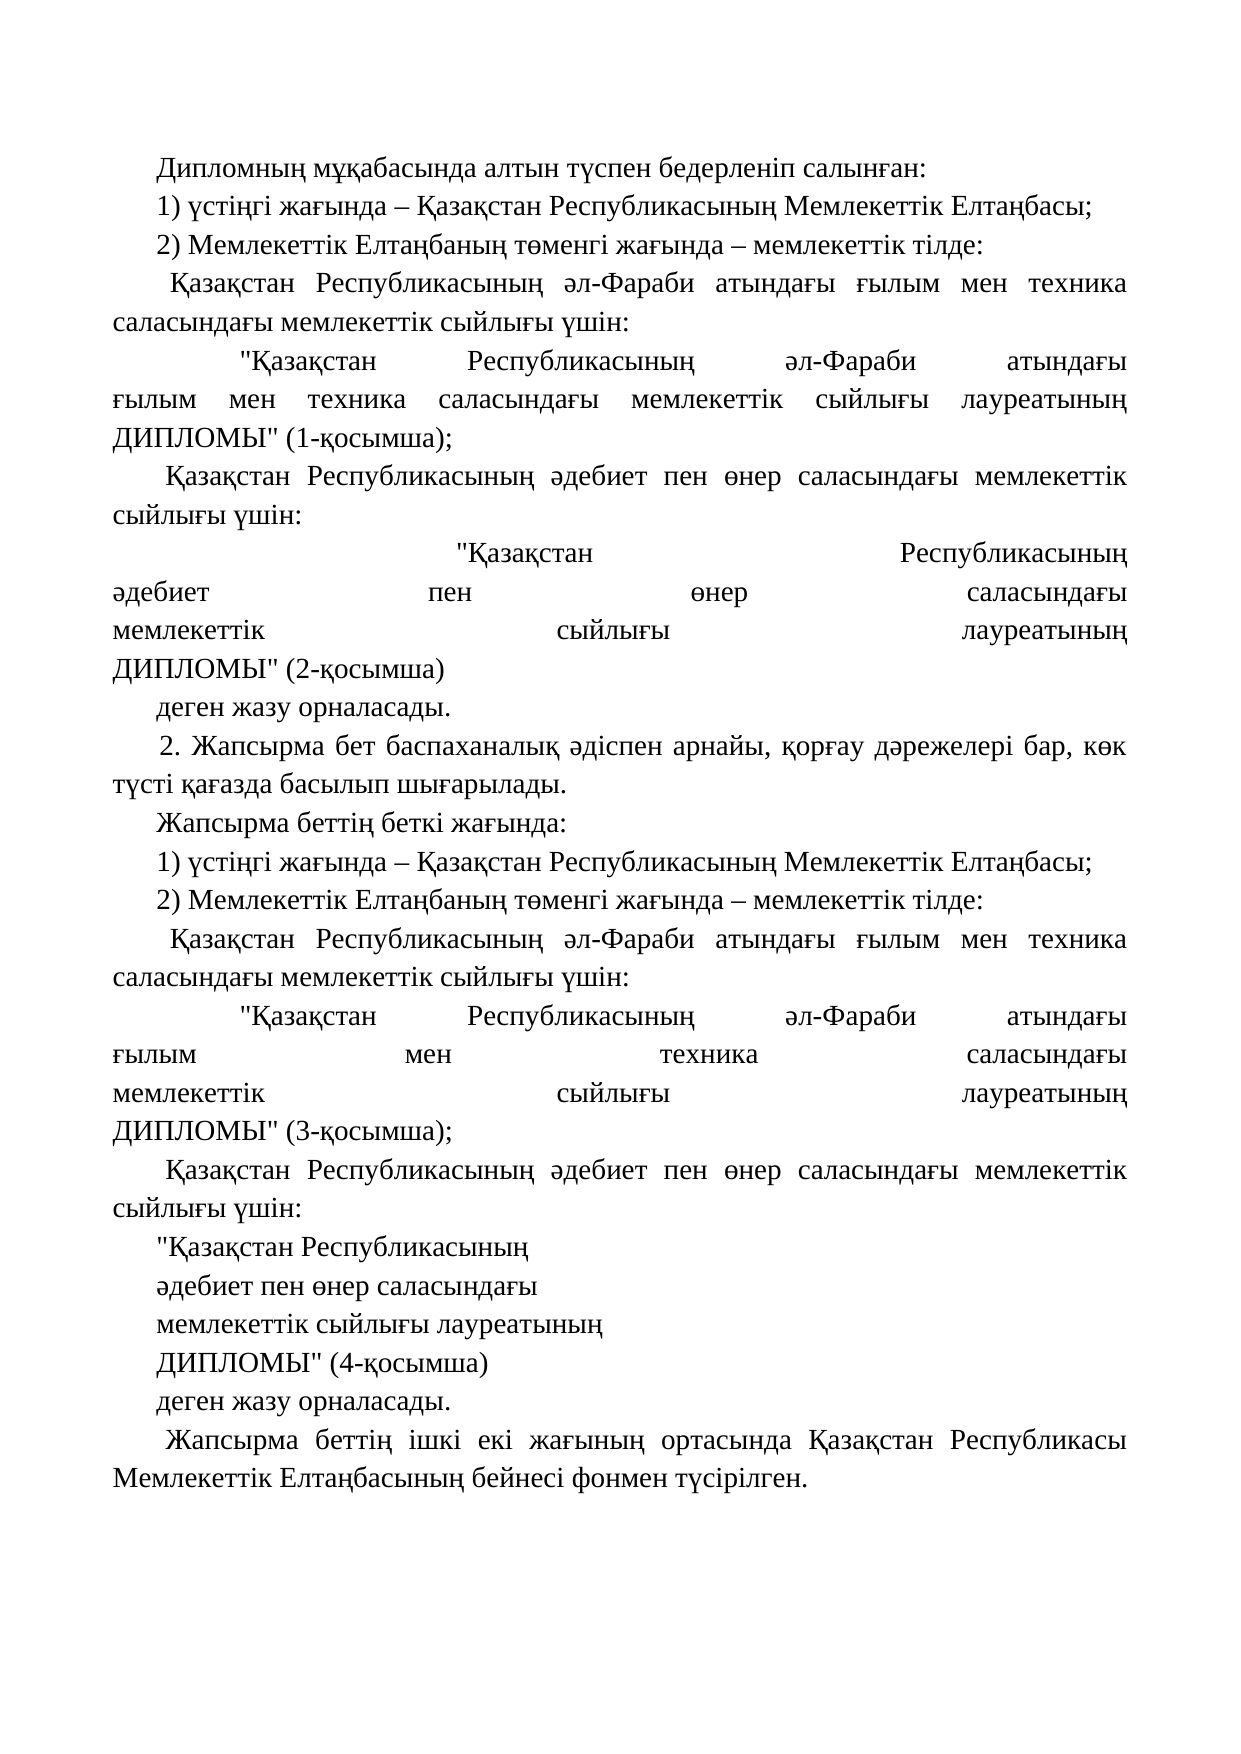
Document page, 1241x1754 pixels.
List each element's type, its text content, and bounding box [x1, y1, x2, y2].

text Қазақстан Республикасының әдебиет пен өнер саласындағы мемлекеттік сыйлығы үшін: [112, 1152, 1128, 1224]
text 2) Мемлекеттік Елтаңбаның төменгі жағында – мемлекеттік тілде: [112, 227, 1128, 261]
text "Қазақстан Республикасының [112, 1229, 1128, 1263]
text "Қазақстан Республикасының әл-Фараби атындағы ғылым мен техника саласындағы мемлекеттік сыйлығы лауреатының ДИПЛОМЫ" (3-қосымша); [112, 998, 1128, 1147]
text әдебиет пен өнер саласындағы [112, 1268, 1128, 1301]
text 1) үстіңгі жағында – Қазақстан Республикасының Мемлекеттік Елтаңбасы; [112, 844, 1128, 877]
text Қазақстан Республикасының әдебиет пен өнер саласындағы мемлекеттік сыйлығы үшін: [112, 458, 1128, 530]
text мемлекеттік сыйлығы лауреатының [112, 1306, 1128, 1340]
text Қазақстан Республикасының әл-Фараби атындағы ғылым мен техника саласындағы мемлекеттік сыйлығы үшін: [112, 921, 1128, 993]
text 2) Мемлекеттік Елтаңбаның төменгі жағында – мемлекеттік тілде: [112, 882, 1128, 916]
text "Қазақстан Республикасының әл-Фараби атындағы ғылым мен техника саласындағы мемлекеттік сыйлығы лауреатының ДИПЛОМЫ" (1-қосымша); [112, 343, 1128, 453]
text Қазақстан Республикасының әл-Фараби атындағы ғылым мен техника саласындағы мемлекеттік сыйлығы үшін: [112, 266, 1128, 338]
text Жапсырма беттің беткі жағында: [112, 805, 1128, 839]
text Дипломның мұқабасында алтын түспен бедерленіп салынған: [112, 150, 1128, 183]
text ДИПЛОМЫ" (4-қосымша) [112, 1345, 1128, 1378]
text деген жазу орналасады. [112, 1383, 1128, 1417]
text 2. Жапсырма бет баспаханалық әдіспен арнайы, қорғау дәрежелері бар, көк түсті қағазда басылып шығарылады. [112, 728, 1128, 800]
text Жапсырма беттің ішкі екі жағының ортасында Қазақстан Республикасы Мемлекеттік Елтаңбасының бейнесі фонмен түсірілген. [112, 1422, 1128, 1494]
text 1) үстіңгі жағында – Қазақстан Республикасының Мемлекеттік Елтаңбасы; [112, 188, 1128, 222]
text деген жазу орналасады. [112, 689, 1128, 723]
text "Қазақстан Республикасының әдебиет пен өнер саласындағы мемлекеттік сыйлығы лауреатының ДИПЛОМЫ" (2-қосымша) [112, 535, 1128, 684]
